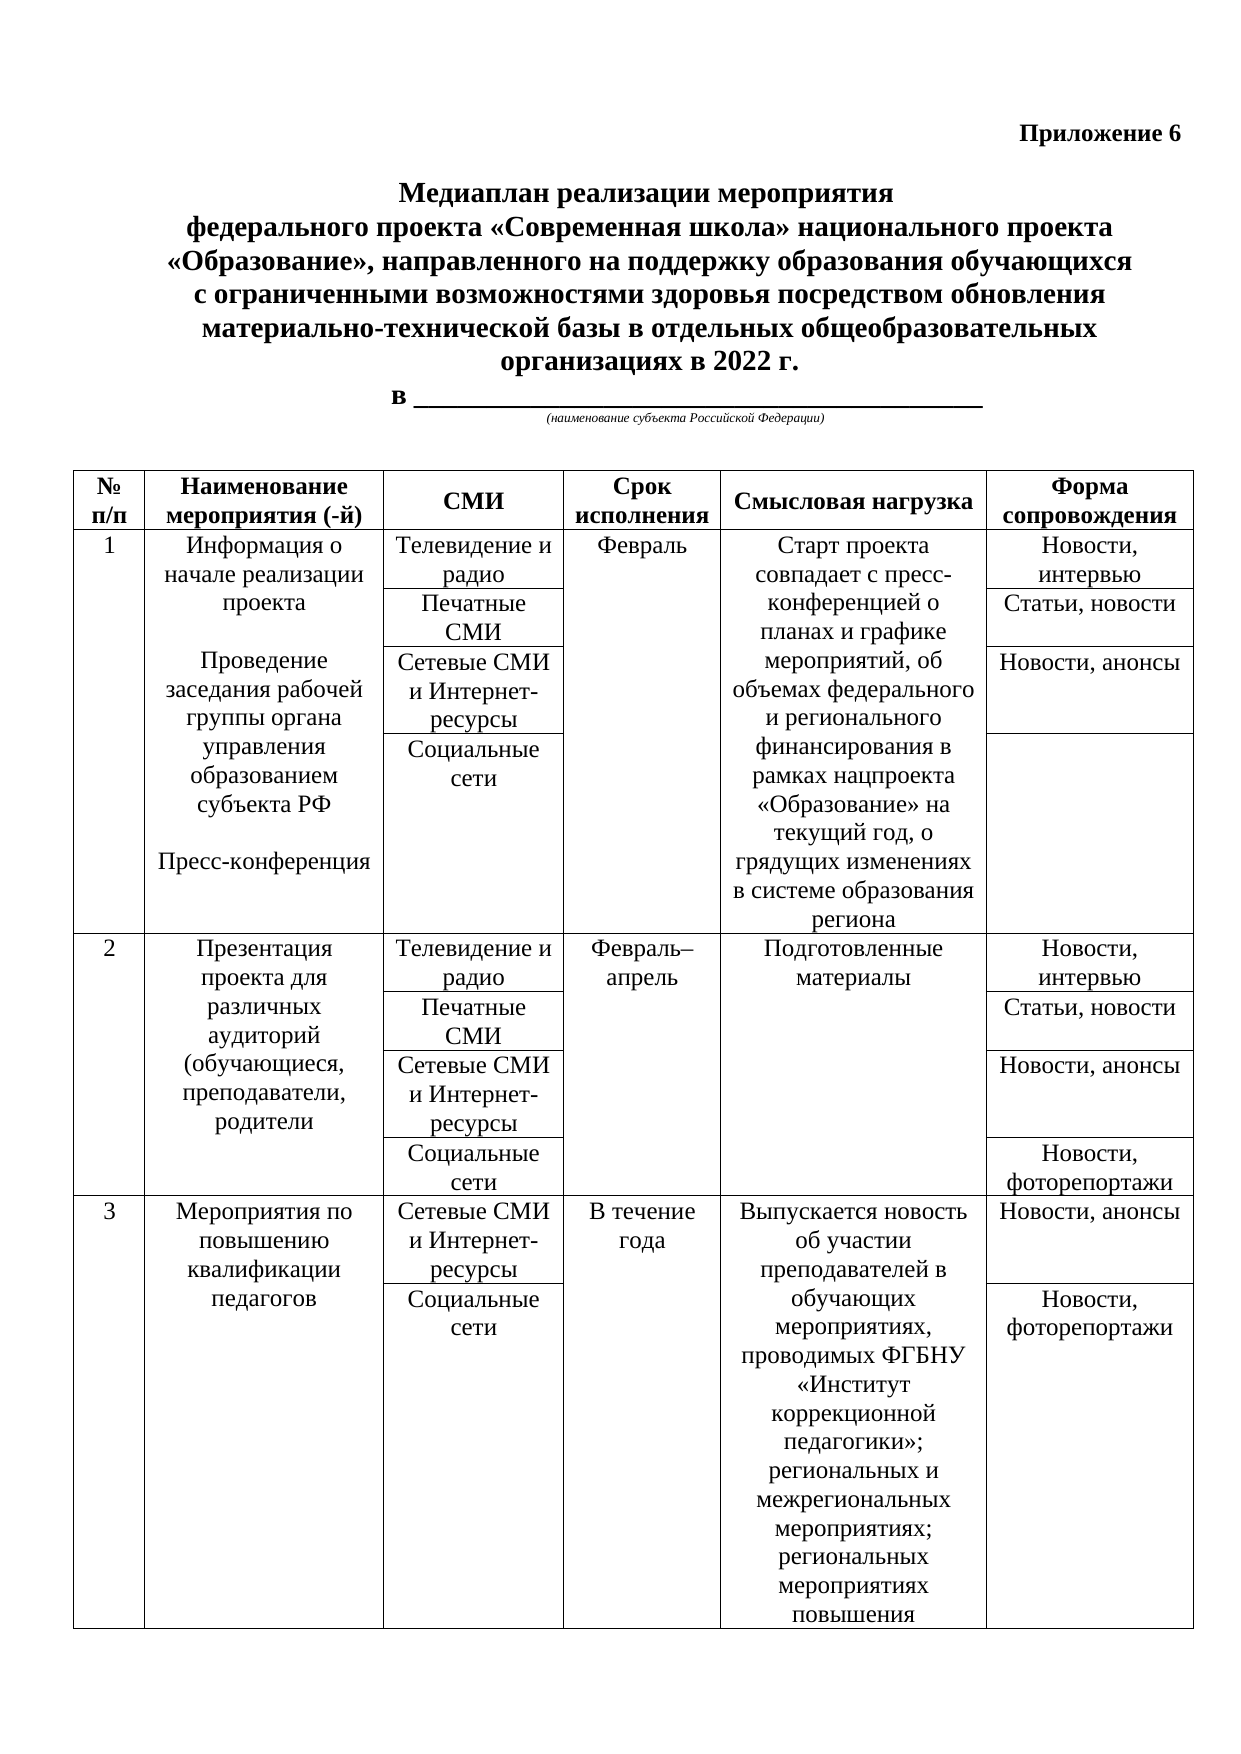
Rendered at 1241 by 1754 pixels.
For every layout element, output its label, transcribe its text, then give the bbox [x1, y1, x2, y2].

table_cell Социальные сети [384, 1284, 563, 1628]
table_cell Социальные сети [384, 1138, 563, 1195]
table_cell Мероприятия по повышению квалификации педагогов [145, 1196, 383, 1628]
table_cell Печатные СМИ [384, 992, 563, 1049]
text с ограниченными возможностями здоровья посредством обновления материально-технической базы в отдельных общеобразовательных организациях в 2022 г. [118, 276, 1181, 377]
table_header Наименование мероприятия (-й) [145, 471, 383, 529]
table_cell Новости, интервью [987, 530, 1193, 587]
table_cell Новости, фоторепортажи [987, 1138, 1193, 1195]
table_cell Печатные СМИ [384, 589, 563, 646]
table_cell Сетевые СМИ и Интернет-ресурсы [384, 1051, 563, 1137]
table_header № п/п [74, 471, 144, 529]
table_cell Статьи, новости [987, 589, 1193, 646]
table_header Смысловая нагрузка [721, 471, 986, 529]
table_cell Новости, интервью [987, 934, 1193, 991]
table_cell 2 [74, 934, 144, 1195]
text (наименование субъекта Российской Федерации) [118, 410, 1181, 437]
text Приложение 6 [709, 118, 1181, 147]
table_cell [987, 1284, 1193, 1628]
table_cell Статьи, новости [987, 992, 1193, 1049]
table_cell Старт проекта совпадает с пресс-конференцией о планах и графике мероприятий, об объемах федерального и регионального финансирования в рамках нацпроекта «Образование» на текущий год, о грядущих изменениях в системе образования региона [721, 530, 986, 932]
table_cell Новости, анонсы [987, 647, 1193, 733]
table_cell Новости, анонсы [987, 1051, 1193, 1137]
text Медиаплан реализации мероприятия федерального проекта «Современная школа» национального проекта «Образование», направленного на поддержку образования обучающихся [118, 176, 1181, 276]
table_cell Подготовленные материалы [721, 934, 986, 1195]
table_cell [987, 734, 1193, 932]
table_cell Информация о начале реализации проекта Проведение заседания рабочей группы органа управления образованием субъекта РФ Пресс-конференция [145, 530, 383, 932]
table_cell 1 [74, 530, 144, 932]
text в _______________________________________ [118, 377, 1181, 410]
table_cell 3 [74, 1196, 144, 1628]
table_cell Социальные сети [384, 734, 563, 932]
table_header Срок исполнения [564, 471, 720, 529]
table_cell Сетевые СМИ и Интернет-ресурсы [384, 1196, 563, 1283]
table_header Форма сопровождения [987, 471, 1193, 529]
table_cell Февраль– апрель [564, 934, 720, 1195]
table_cell Выпускается новость об участии преподавателей в обучающих мероприятиях, проводимых ФГБНУ «Институт коррекционной педагогики»; региональных и межрегиональных мероприятиях; региональных мероприятиях повышения квалификации [721, 1196, 986, 1628]
table_header СМИ [384, 471, 563, 529]
table_cell Телевидение и радио [384, 530, 563, 587]
table_cell Новости, анонсы [987, 1196, 1193, 1283]
table_cell В течение года [564, 1196, 720, 1628]
table_cell Сетевые СМИ и Интернет-ресурсы [384, 647, 563, 733]
table_cell Презентация проекта для различных аудиторий (обучающиеся, преподаватели, родители [145, 934, 383, 1195]
table_cell Февраль [564, 530, 720, 932]
table_cell Телевидение и радио [384, 934, 563, 991]
